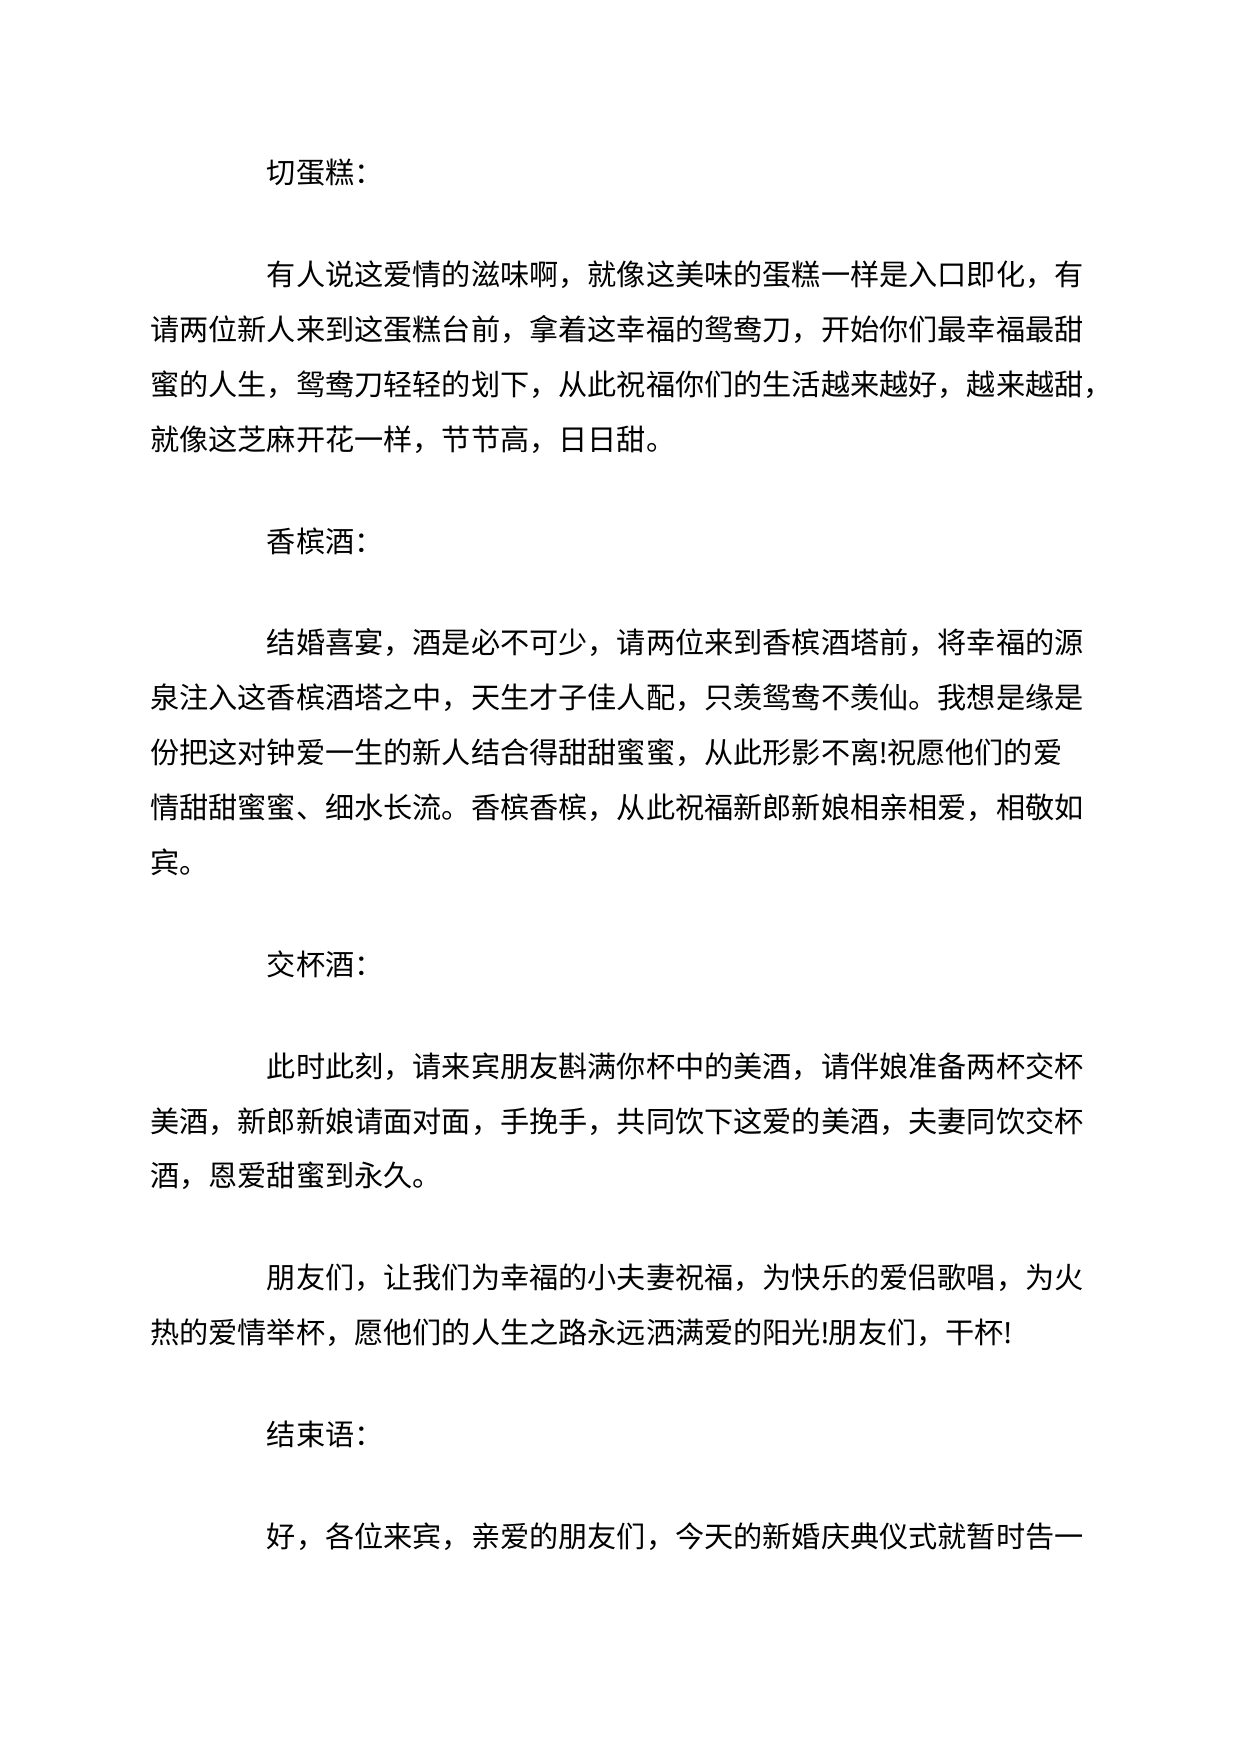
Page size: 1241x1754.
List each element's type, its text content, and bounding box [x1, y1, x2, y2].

text 结婚喜宴，酒是必不可少，请两位来到香槟酒塔前，将幸福的源泉注入这香槟酒塔之中，天生才子佳人配，只羡鸳鸯不羡仙。我想是缘是份把这对钟爱一生的新人结合得甜甜蜜蜜，从此形影不离!祝愿他们的爱情甜甜蜜蜜、细水长流。香槟香槟，从此祝福新郎新娘相亲相爱，相敬如宾。 [150, 620, 1090, 882]
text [150, 1513, 1090, 1556]
text 香槟酒： [150, 518, 1090, 561]
text 切蛋糕： [150, 150, 1090, 192]
text 结束语： [150, 1412, 1090, 1454]
text 有人说这爱情的滋味啊，就像这美味的蛋糕一样是入口即化，有请两位新人来到这蛋糕台前，拿着这幸福的鸳鸯刀，开始你们最幸福最甜蜜的人生，鸳鸯刀轻轻的划下，从此祝福你们的生活越来越好，越来越甜，就像这芝麻开花一样，节节高，日日甜。 [150, 252, 1090, 459]
text 交杯酒： [150, 941, 1090, 984]
text 朋友们，让我们为幸福的小夫妻祝福，为快乐的爱侣歌唱，为火热的爱情举杯，愿他们的人生之路永远洒满爱的阳光!朋友们，干杯! [150, 1255, 1090, 1352]
text 此时此刻，请来宾朋友斟满你杯中的美酒，请伴娘准备两杯交杯美酒，新郎新娘请面对面，手挽手，共同饮下这爱的美酒，夫妻同饮交杯酒，恩爱甜蜜到永久。 [150, 1043, 1090, 1195]
